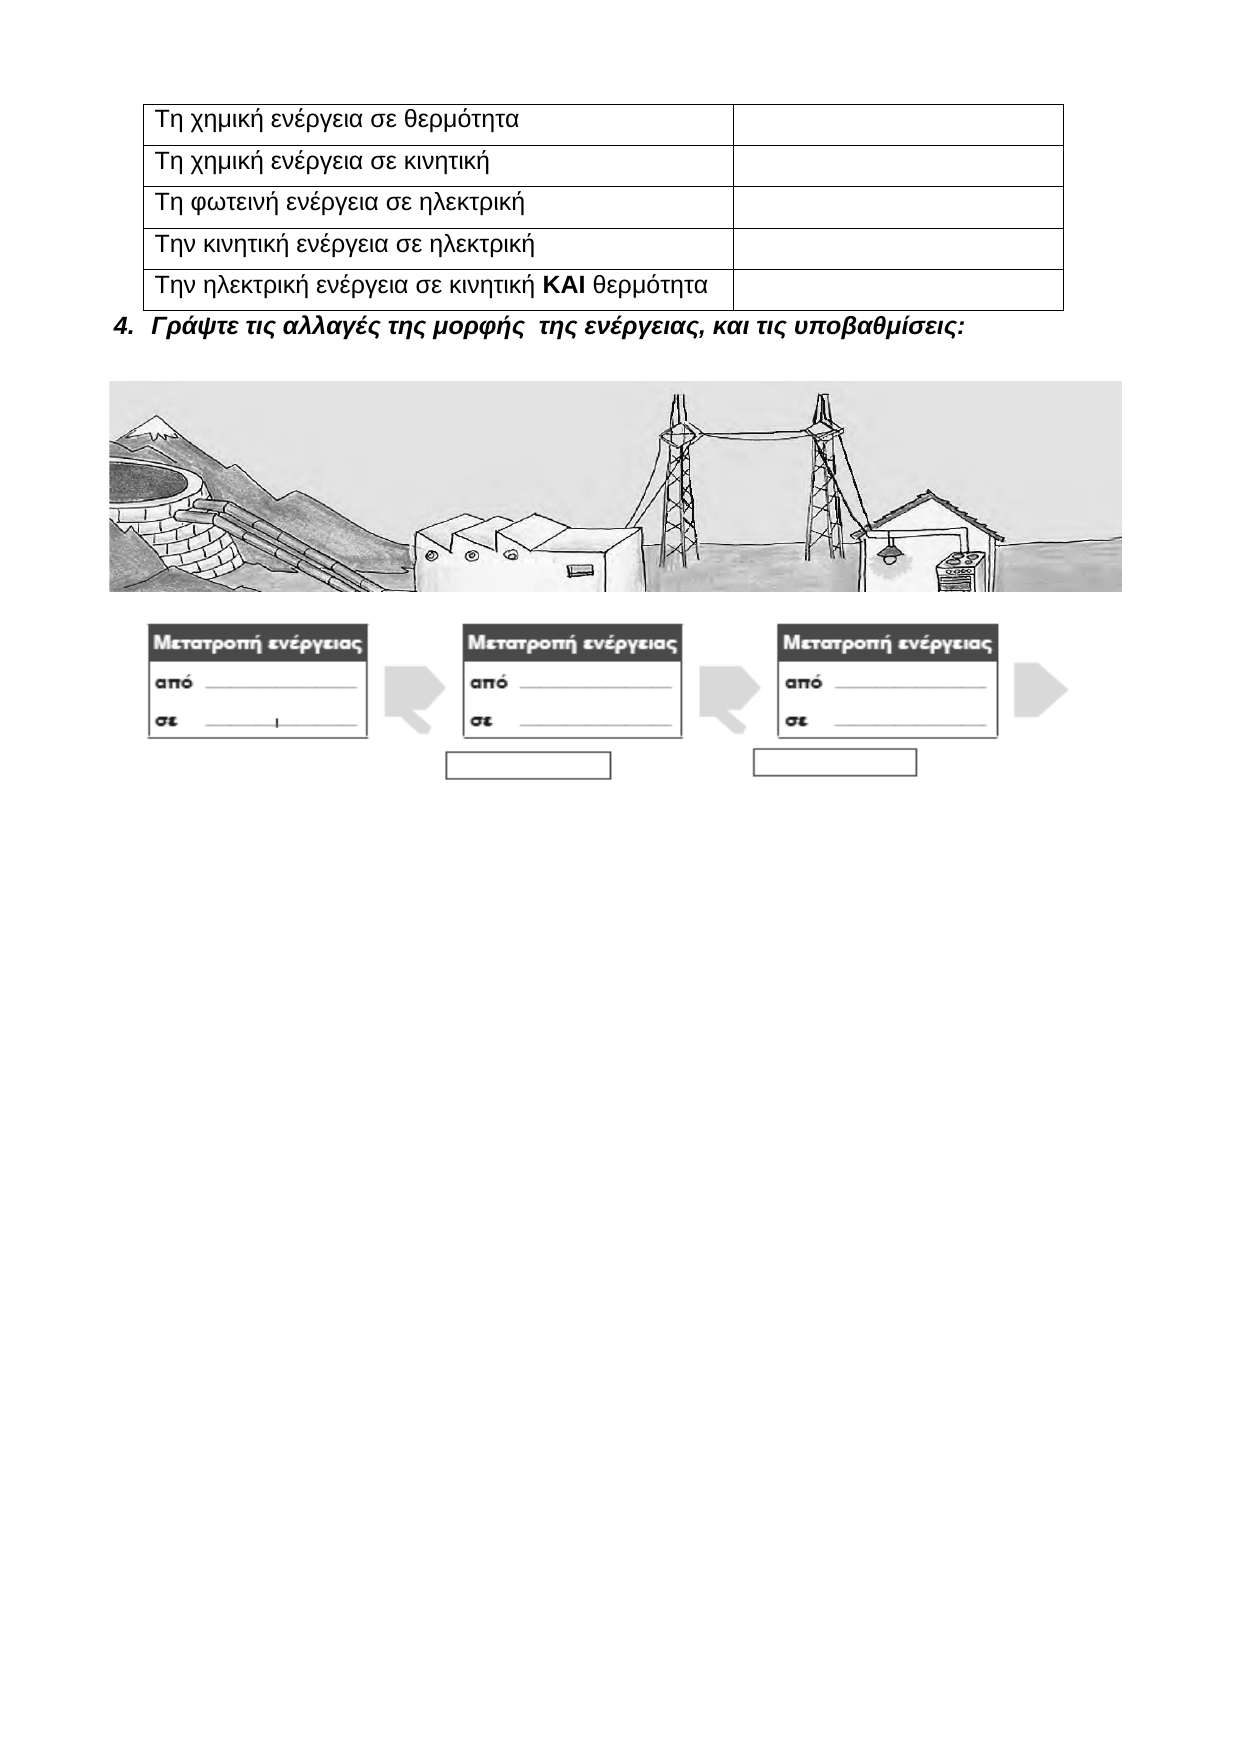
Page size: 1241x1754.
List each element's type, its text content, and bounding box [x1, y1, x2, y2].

table_cell [734, 229, 1063, 269]
list Γράψτε τις αλλαγές της μορφής της ενέργειας, και τις υποβαθμίσεις: [114, 311, 1147, 340]
table_cell Τη φωτεινή ενέργεια σε ηλεκτρική [144, 187, 733, 227]
table_cell Την ηλεκτρική ενέργεια σε κινητική ΚΑΙ θερμότητα [144, 270, 733, 310]
table_cell Τη χημική ενέργεια σε θερμότητα [144, 105, 733, 145]
table_cell Την κινητική ενέργεια σε ηλεκτρική [144, 229, 733, 269]
table_cell Τη χημική ενέργεια σε κινητική [144, 146, 733, 186]
table_cell [734, 105, 1063, 145]
table_cell [734, 146, 1063, 186]
table_cell [734, 270, 1063, 310]
table_cell [734, 187, 1063, 227]
